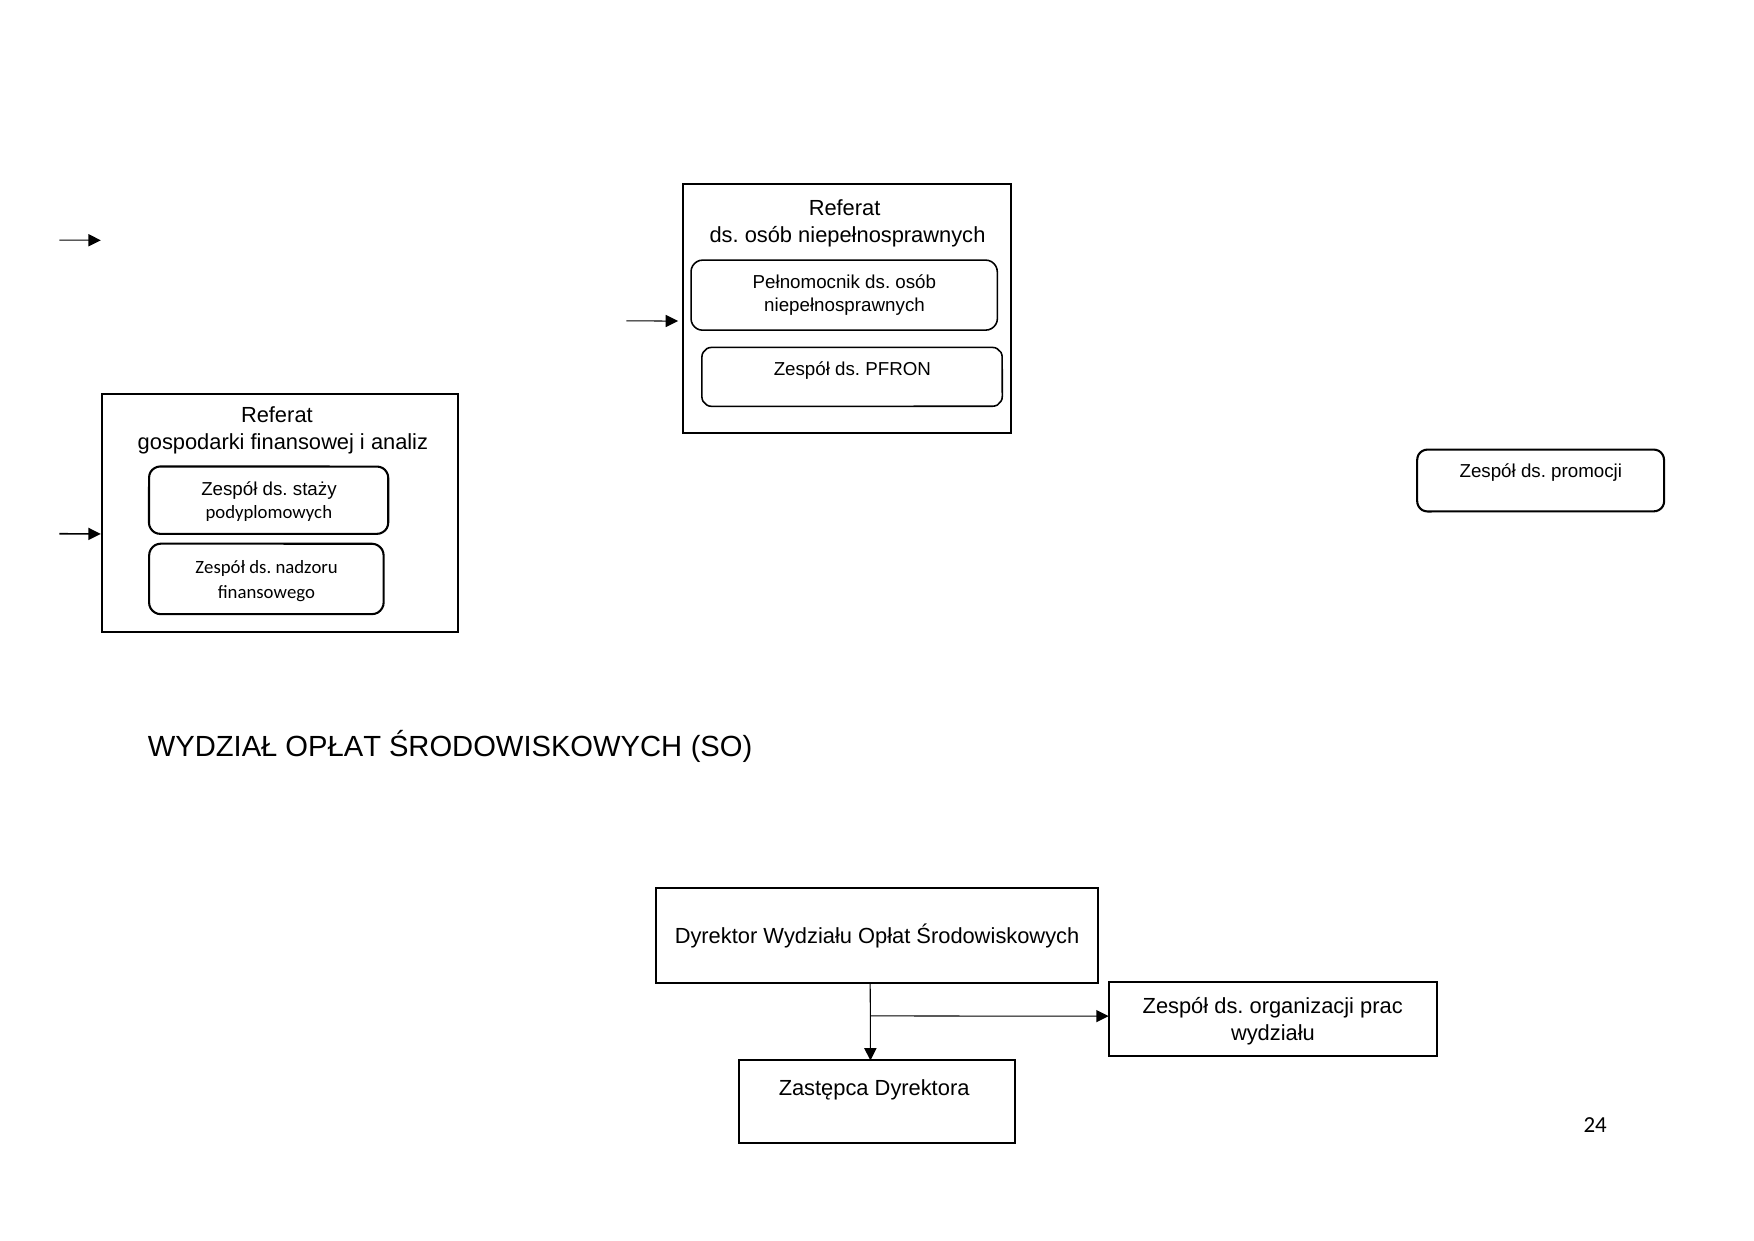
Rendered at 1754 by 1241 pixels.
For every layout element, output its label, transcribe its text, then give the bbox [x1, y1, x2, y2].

text WYDZIAŁ OPŁAT ŚRODOWISKOWYCH (SO) [148, 728, 1606, 762]
